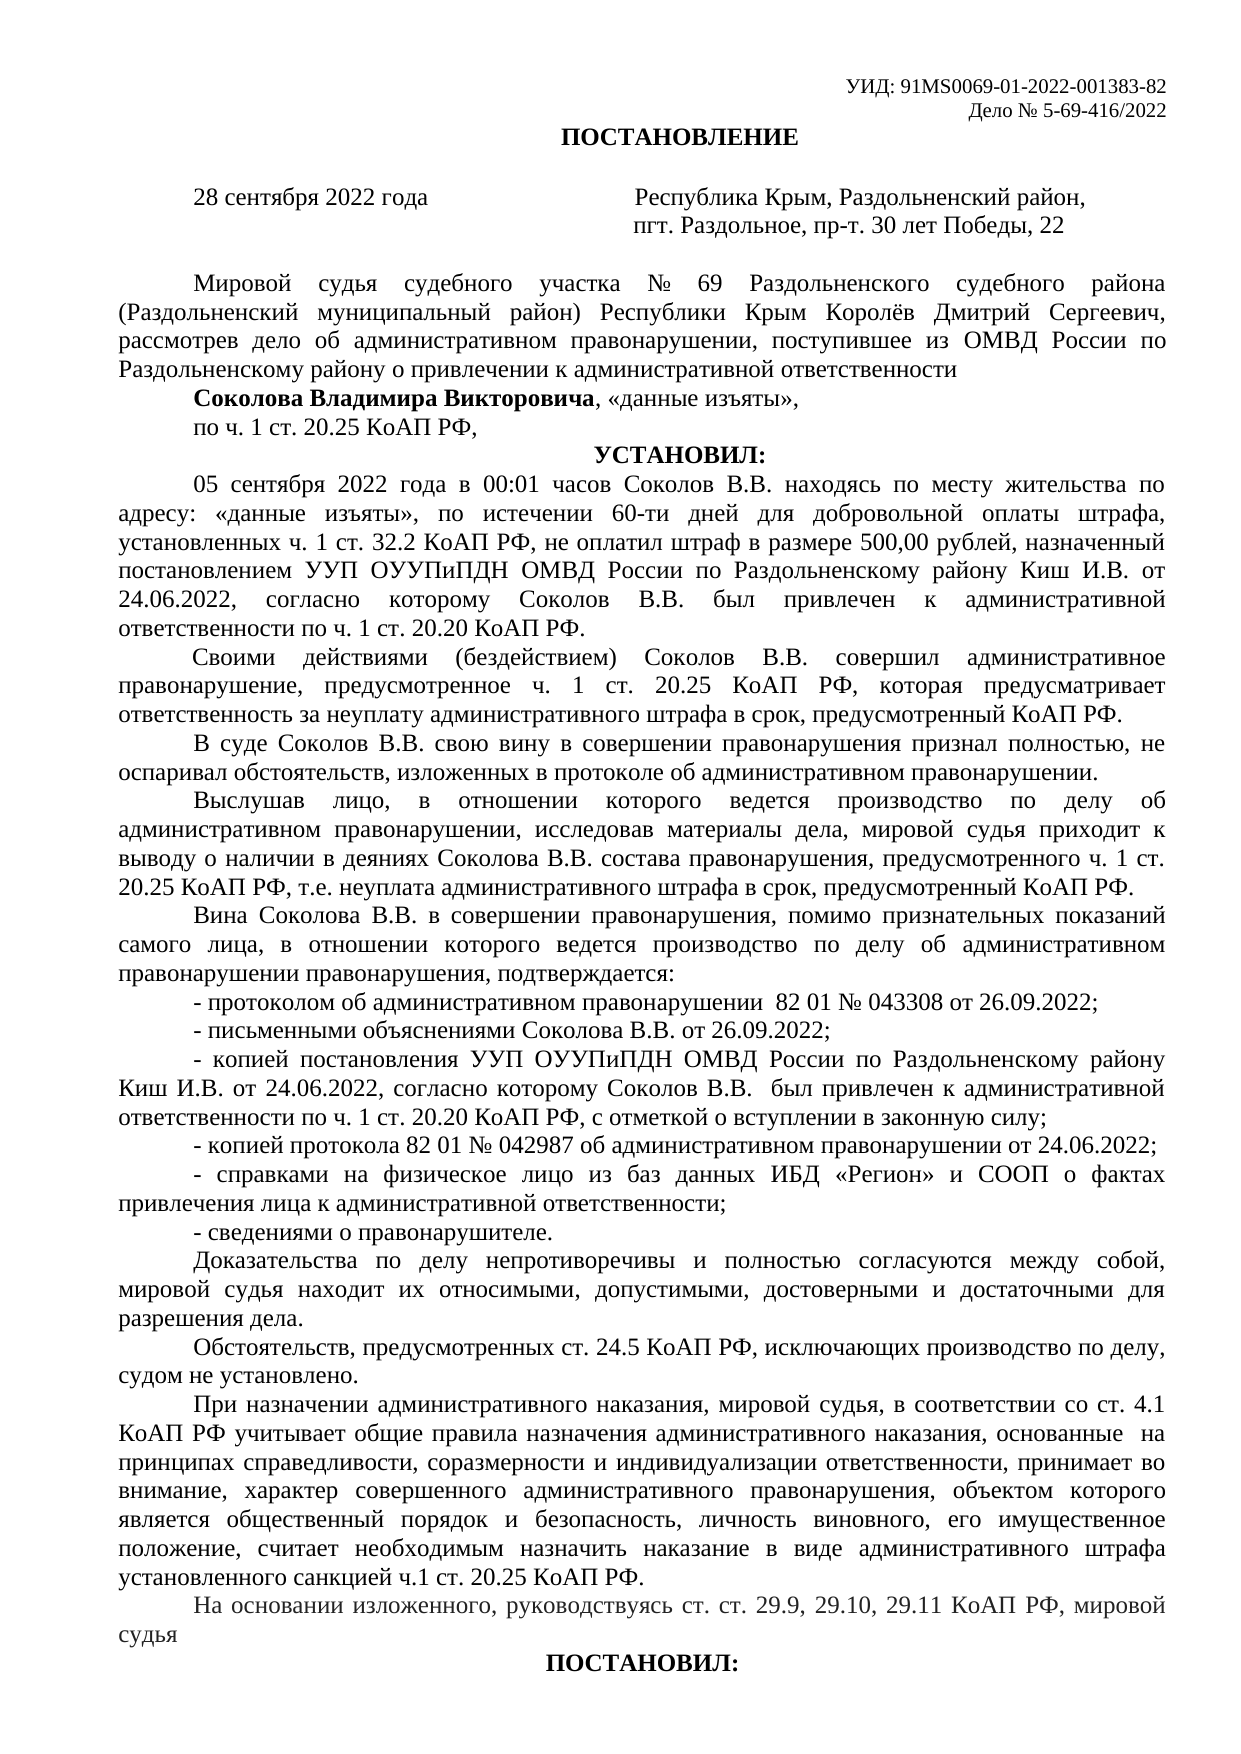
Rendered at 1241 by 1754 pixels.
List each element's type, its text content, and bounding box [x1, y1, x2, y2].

text - справками на физическое лицо из баз данных ИБД «Регион» и СООП о фактах привлечения лица к административной ответственности; [118, 1159, 1167, 1217]
text Дело № 5-69-416/2022 [118, 98, 1167, 122]
text 28 сентября 2022 года Республика Крым, Раздольненский район, [118, 182, 1167, 211]
text - копией постановления УУП ОУУПиПДН ОМВД России по Раздольненскому району Киш И.В. от 24.06.2022, согласно которому Соколов В.В. был привлечен к административной ответственности по ч. 1 ст. 20.20 КоАП РФ, с отметкой о вступлении в законную силу; [118, 1044, 1167, 1131]
text УИД: 91MS0069-01-2022-001383-82 [118, 74, 1167, 98]
text Обстоятельств, предусмотренных ст. 24.5 КоАП РФ, исключающих производство по делу, судом не установлено. [118, 1332, 1167, 1389]
text При назначении административного наказания, мировой судья, в соответствии со ст. 4.1 КоАП РФ учитывает общие правила назначения административного наказания, основанные на принципах справедливости, соразмерности и индивидуализации ответственности, принимает во внимание, характер совершенного административного правонарушения, объектом которого является общественный порядок и безопасность, личность виновного, его имущественное положение, считает необходимым назначить наказание в виде административного штрафа установленного санкцией ч.1 ст. 20.25 КоАП РФ. [118, 1389, 1167, 1591]
text Выслушав лицо, в отношении которого ведется производство по делу об административном правонарушении, исследовав материалы дела, мировой судья приходит к выводу о наличии в деяниях Соколова В.В. состава правонарушения, предусмотренного ч. 1 ст. 20.25 КоАП РФ, т.е. неуплата административного штрафа в срок, предусмотренный КоАП РФ. [118, 786, 1167, 901]
text ПОСТАНОВЛЕНИЕ [118, 122, 1167, 151]
text Вина Соколова В.В. в совершении правонарушения, помимо признательных показаний самого лица, в отношении которого ведется производство по делу об административном правонарушении правонарушения, подтверждается: [118, 901, 1167, 987]
text - копией протокола 82 01 № 042987 об административном правонарушении от 24.06.2022; [118, 1131, 1167, 1159]
text На основании изложенного, руководствуясь ст. ст. 29.9, 29.10, 29.11 КоАП РФ, мировой судья [118, 1591, 1167, 1648]
text 05 сентября 2022 года в 00:01 часов Соколов В.В. находясь по месту жительства по адресу: «данные изъяты», по истечении 60-ти дней для добровольной оплаты штрафа, установленных ч. 1 ст. 32.2 КоАП РФ, не оплатил штраф в размере 500,00 рублей, назначенный постановлением УУП ОУУПиПДН ОМВД России по Раздольненскому району Киш И.В. от 24.06.2022, согласно которому Соколов В.В. был привлечен к административной ответственности по ч. 1 ст. 20.20 КоАП РФ. [118, 469, 1167, 642]
text В суде Соколов В.В. свою вину в совершении правонарушения признал полностью, не оспаривал обстоятельств, изложенных в протоколе об административном правонарушении. [118, 728, 1167, 786]
text по ч. 1 ст. 20.25 КоАП РФ, [118, 412, 1167, 441]
text пгт. Раздольное, пр-т. 30 лет Победы, 22 [633, 211, 1167, 239]
text ПОСТАНОВИЛ: [118, 1648, 1167, 1677]
text - письменными объяснениями Соколова В.В. от 26.09.2022; [118, 1016, 1167, 1044]
text УСТАНОВИЛ: [118, 441, 1167, 469]
text - протоколом об административном правонарушении 82 01 № 043308 от 26.09.2022; [118, 987, 1167, 1016]
text Своими действиями (бездействием) Соколов В.В. совершил административное правонарушение, предусмотренное ч. 1 ст. 20.25 КоАП РФ, которая предусматривает ответственность за неуплату административного штрафа в срок, предусмотренный КоАП РФ. [118, 642, 1167, 728]
text Доказательства по делу непротиворечивы и полностью согласуются между собой, мировой судья находит их относимыми, допустимыми, достоверными и достаточными для разрешения дела. [118, 1246, 1167, 1332]
text - сведениями о правонарушителе. [118, 1217, 1167, 1246]
text Соколова Владимира Викторовича, «данные изъяты», [118, 383, 1167, 412]
text Мировой судья судебного участка № 69 Раздольненского судебного района (Раздольненский муниципальный район) Республики Крым Королёв Дмитрий Сергеевич, рассмотрев дело об административном правонарушении, поступившее из ОМВД России по Раздольненскому району о привлечении к административной ответственности [118, 268, 1167, 383]
